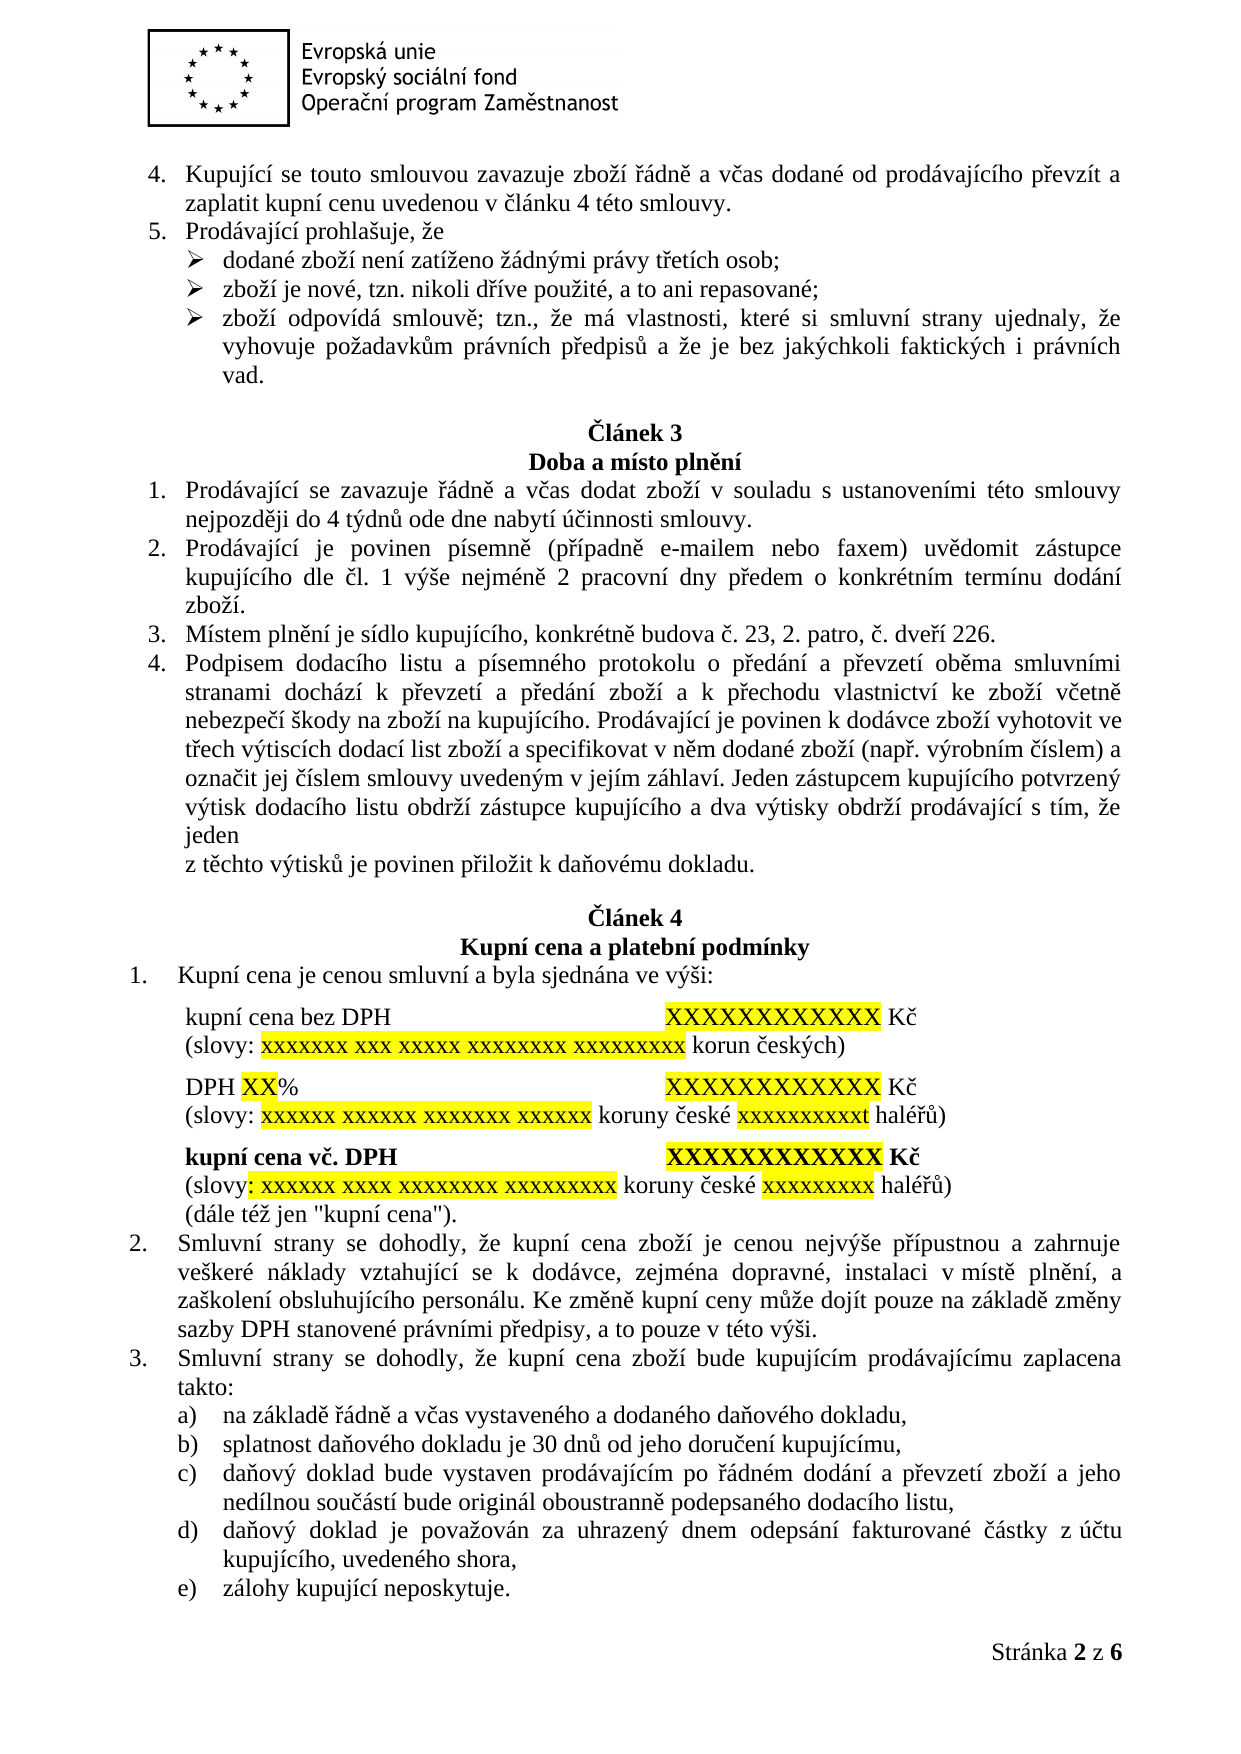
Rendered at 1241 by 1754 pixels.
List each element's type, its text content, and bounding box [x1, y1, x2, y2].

list Místem plnění je sídlo kupujícího, konkrétně budova č. 23, 2. patro, č. dveří 226. [148, 619, 1122, 648]
list Kupující se touto smlouvou zavazuje zboží řádně a včas dodané od prodávajícího převzít a zaplatit kupní cenu uvedenou v článku 4 této smlouvy. [148, 159, 1122, 216]
list Podpisem dodacího listu a písemného protokolu o předání a převzetí oběma smluvními stranami dochází k převzetí a předání zboží a k přechodu vlastnictví ke zboží včetně nebezpečí škody na zboží na kupujícího. Prodávající je povinen k dodávce zboží vyhotovit ve třech výtiscích dodací list zboží a specifikovat v něm dodané zboží (např. výrobním číslem) a označit jej číslem smlouvy uvedeným v jejím záhlaví. Jeden zástupcem kupujícího potvrzený výtisk dodacího listu obdrží zástupce kupujícího a dva výtisky obdrží prodávající s tím, že jeden z těchto výtisků je povinen přiložit k daňovému dokladu. [148, 648, 1122, 878]
text DPH XX% XXXXXXXXXXXX Kč [881, 1072, 1122, 1101]
subtitle Článek 4 [148, 903, 1122, 932]
text DPH XX% XXXXXXXXXXXX Kč [185, 1072, 241, 1101]
list dodané zboží není zatíženo žádnými právy třetích osob; [186, 245, 1122, 274]
list Prodávající prohlašuje, že [148, 216, 1122, 245]
text Kupní cena a platební podmínky [148, 932, 1122, 961]
list zálohy kupující neposkytuje. [177, 1573, 1122, 1602]
text kupní cena vč. DPH XXXXXXXXXXXX Kč [185, 1142, 666, 1171]
subtitle Článek 3 [148, 418, 1122, 447]
list zboží je nové, tzn. nikoli dříve použité, a to ani repasované; [185, 274, 1122, 303]
text kupní cena bez DPH XXXXXXXXXXXX Kč [881, 1002, 1122, 1031]
text (dále též jen "kupní cena"). [185, 1199, 1122, 1228]
text Doba a místo plnění [148, 447, 1122, 476]
list daňový doklad bude vystaven prodávajícím po řádném dodání a převzetí zboží a jeho nedílnou součástí bude originál oboustranně podepsaného dodacího listu, [177, 1458, 1122, 1516]
text (slovy: xxxxxxx xxx xxxxx xxxxxxxx xxxxxxxxx korun českých) [686, 1031, 1122, 1059]
text DPH XX% XXXXXXXXXXXX Kč [278, 1072, 665, 1101]
picture [147, 29, 618, 127]
list Smluvní strany se dohodly, že kupní cena zboží bude kupujícím prodávajícímu zaplacena takto: [148, 1343, 1122, 1401]
list daňový doklad je považován za uhrazený dnem odepsání fakturované částky z účtu kupujícího, uvedeného shora, [177, 1516, 1122, 1573]
list Prodávající se zavazuje řádně a včas dodat zboží v souladu s ustanoveními této smlouvy nejpozději do 4 týdnů ode dne nabytí účinnosti smlouvy. [148, 476, 1122, 533]
text (slovy: xxxxxx xxxxxx xxxxxxx xxxxxx koruny české xxxxxxxxxxt haléřů) [869, 1101, 1122, 1129]
text kupní cena bez DPH XXXXXXXXXXXX Kč [185, 1002, 665, 1031]
text kupní cena vč. DPH XXXXXXXXXXXX Kč [883, 1142, 1122, 1171]
list zboží odpovídá smlouvě; tzn., že má vlastnosti, které si smluvní strany ujednaly, že vyhovuje požadavkům právních předpisů a že je bez jakýchkoli faktických i právních vad. [185, 303, 1122, 389]
list Kupní cena je cenou smluvní a byla sjednána ve výši: [148, 961, 1122, 989]
list na základě řádně a včas vystaveného a dodaného daňového dokladu, [177, 1401, 1122, 1429]
text (slovy: xxxxxx xxxx xxxxxxxx xxxxxxxxx koruny české xxxxxxxxx haléřů) [874, 1171, 1122, 1199]
list Smluvní strany se dohodly, že kupní cena zboží je cenou nejvýše přípustnou a zahrnuje veškeré náklady vztahující se k dodávce, zejména dopravné, instalaci v místě plnění, a zaškolení obsluhujícího personálu. Ke změně kupní ceny může dojít pouze na základě změny sazby DPH stanovené právními předpisy, a to pouze v této výši. [148, 1228, 1122, 1343]
list splatnost daňového dokladu je 30 dnů od jeho doručení kupujícímu, [177, 1429, 1122, 1458]
list Prodávající je povinen písemně (případně e-mailem nebo faxem) uvědomit zástupce kupujícího dle čl. 1 výše nejméně 2 pracovní dny předem o konkrétním termínu dodání zboží. [148, 533, 1122, 619]
